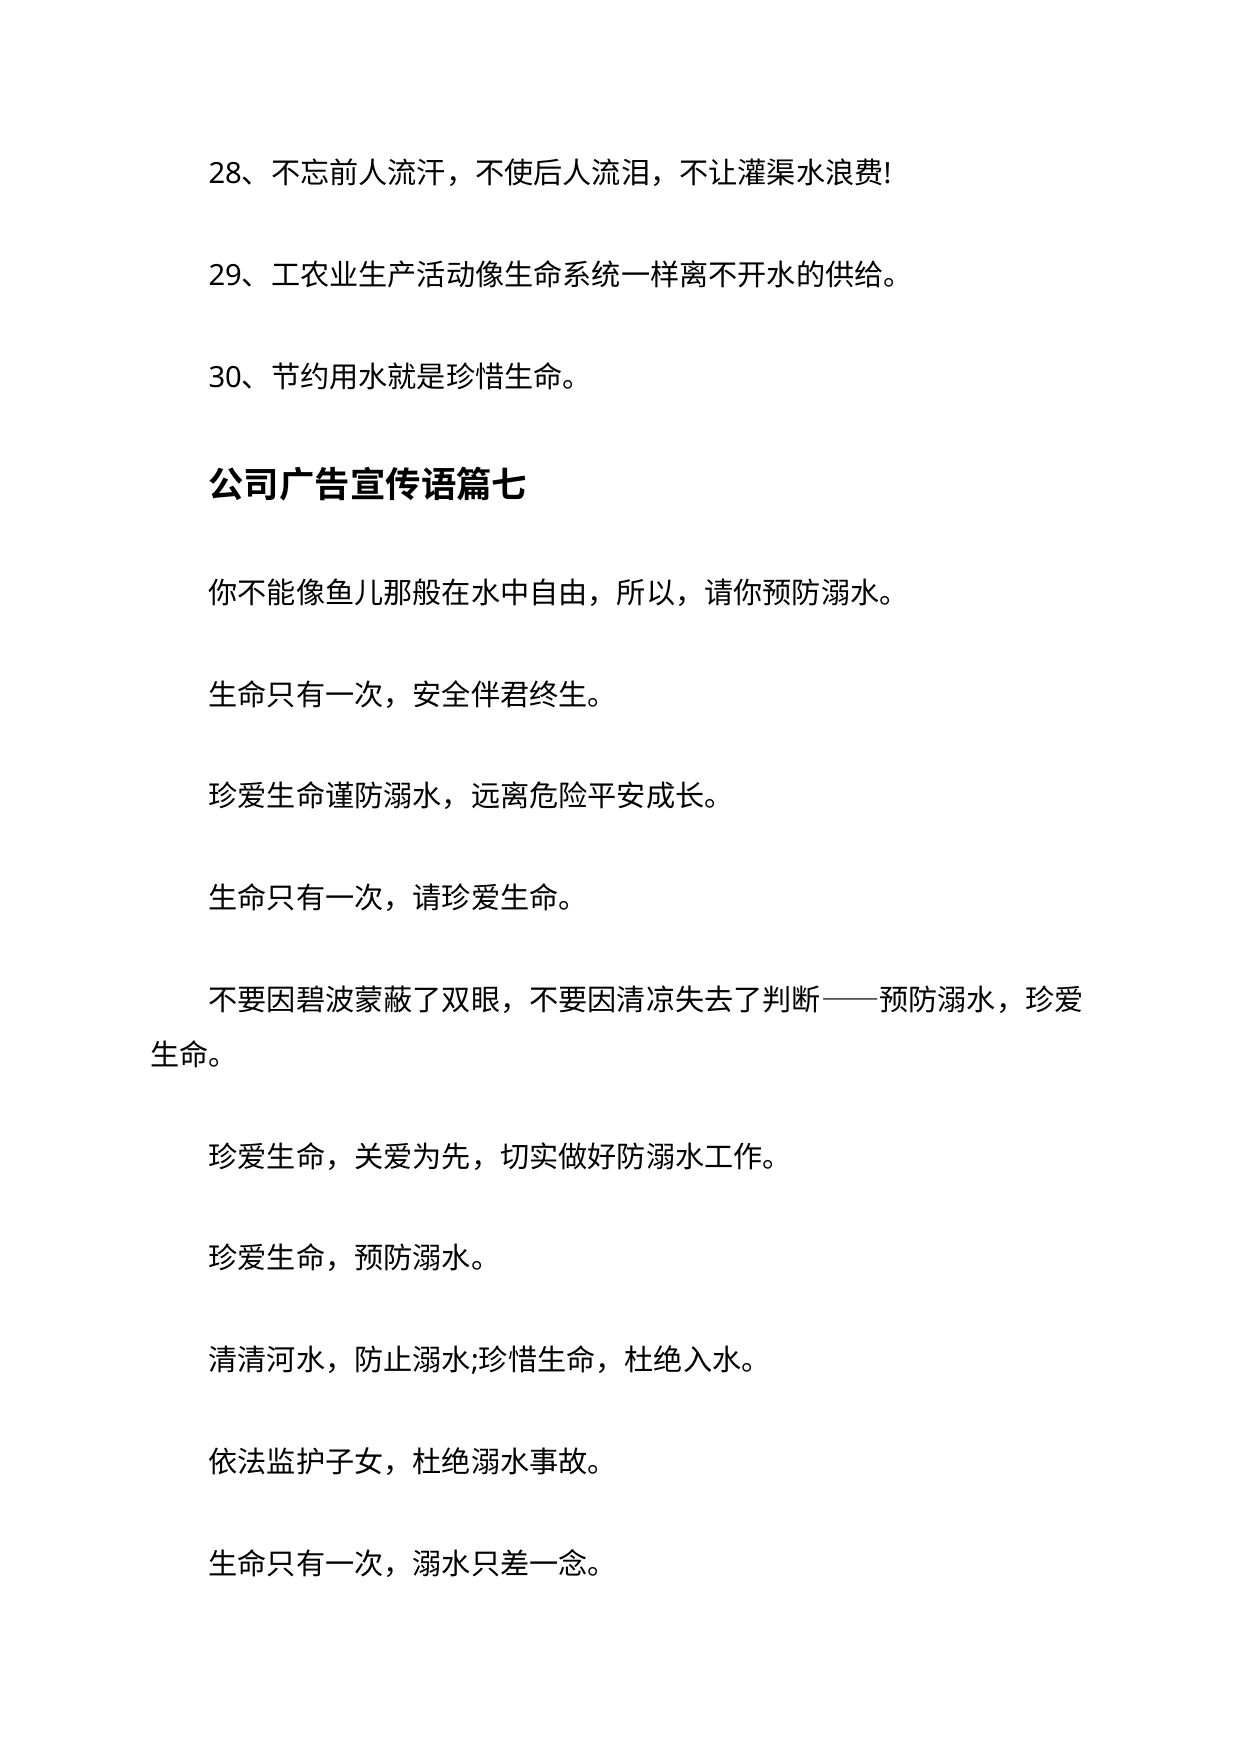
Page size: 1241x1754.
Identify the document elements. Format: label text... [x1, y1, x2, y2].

text 29、工农业生产活动像生命系统一样离不开水的供给。 [150, 252, 1090, 294]
text 不要因碧波蒙蔽了双眼，不要因清凉失去了判断——预防溺水，珍爱生命。 [150, 976, 1090, 1074]
text 你不能像鱼儿那般在水中自由，所以，请你预防溺水。 [150, 569, 1090, 612]
text 清清河水，防止溺水;珍惜生命，杜绝入水。 [150, 1337, 1090, 1379]
text 依法监护子女，杜绝溺水事故。 [150, 1439, 1090, 1481]
text 珍爱生命，关爱为先，切实做好防溺水工作。 [150, 1133, 1090, 1175]
text 生命只有一次，溺水只差一念。 [150, 1540, 1090, 1583]
text 珍爱生命，预防溺水。 [150, 1235, 1090, 1277]
text 生命只有一次，请珍爱生命。 [150, 875, 1090, 917]
text 28、不忘前人流汗，不使后人流泪，不让灌渠水浪费! [150, 150, 1090, 192]
text 公司广告宣传语篇七 [150, 456, 1090, 507]
text 珍爱生命谨防溺水，远离危险平安成长。 [150, 773, 1090, 815]
text 30、节约用水就是珍惜生命。 [150, 354, 1090, 396]
text 生命只有一次，安全伴君终生。 [150, 671, 1090, 713]
